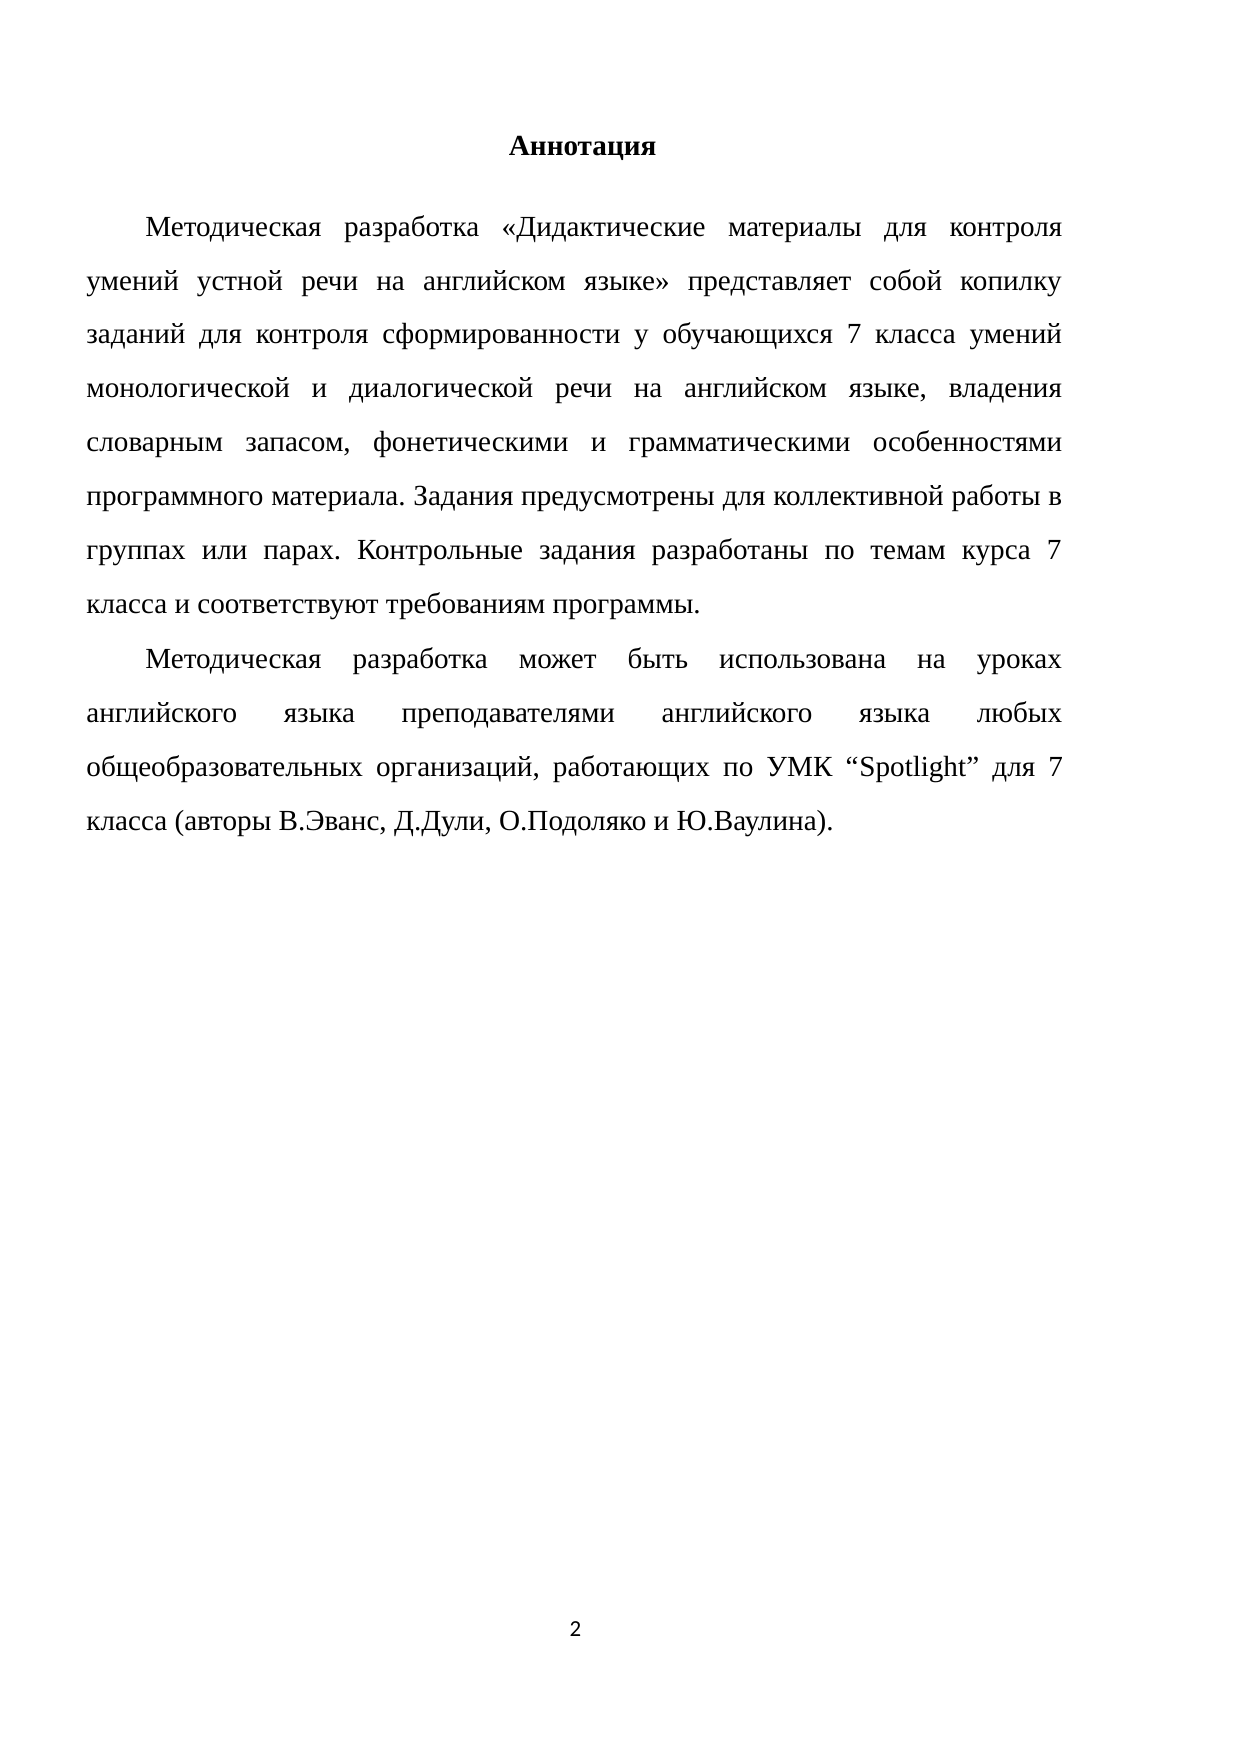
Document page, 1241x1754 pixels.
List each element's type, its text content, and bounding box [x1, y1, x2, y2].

text Методическая разработка может быть использована на уроках английского языка преподавателями английского языка любых общеобразовательных организаций, работающих по УМК “Spotlight” для 7 класса (авторы В.Эванс, Д.Дули, О.Подоляко и Ю.Ваулина). [86, 642, 1063, 837]
text Аннотация [102, 128, 1063, 161]
text Методическая разработка «Дидактические материалы для контроля умений устной речи на английском языке» представляет собой копилку заданий для контроля сформированности у обучающихся 7 класса умений монологической и диалогической речи на английском языке, владения словарным запасом, фонетическими и грамматическими особенностями программного материала. Задания предусмотрены для коллективной работы в группах или парах. Контрольные задания разработаны по темам курса 7 класса и соответствуют требованиям программы. [86, 209, 1063, 620]
